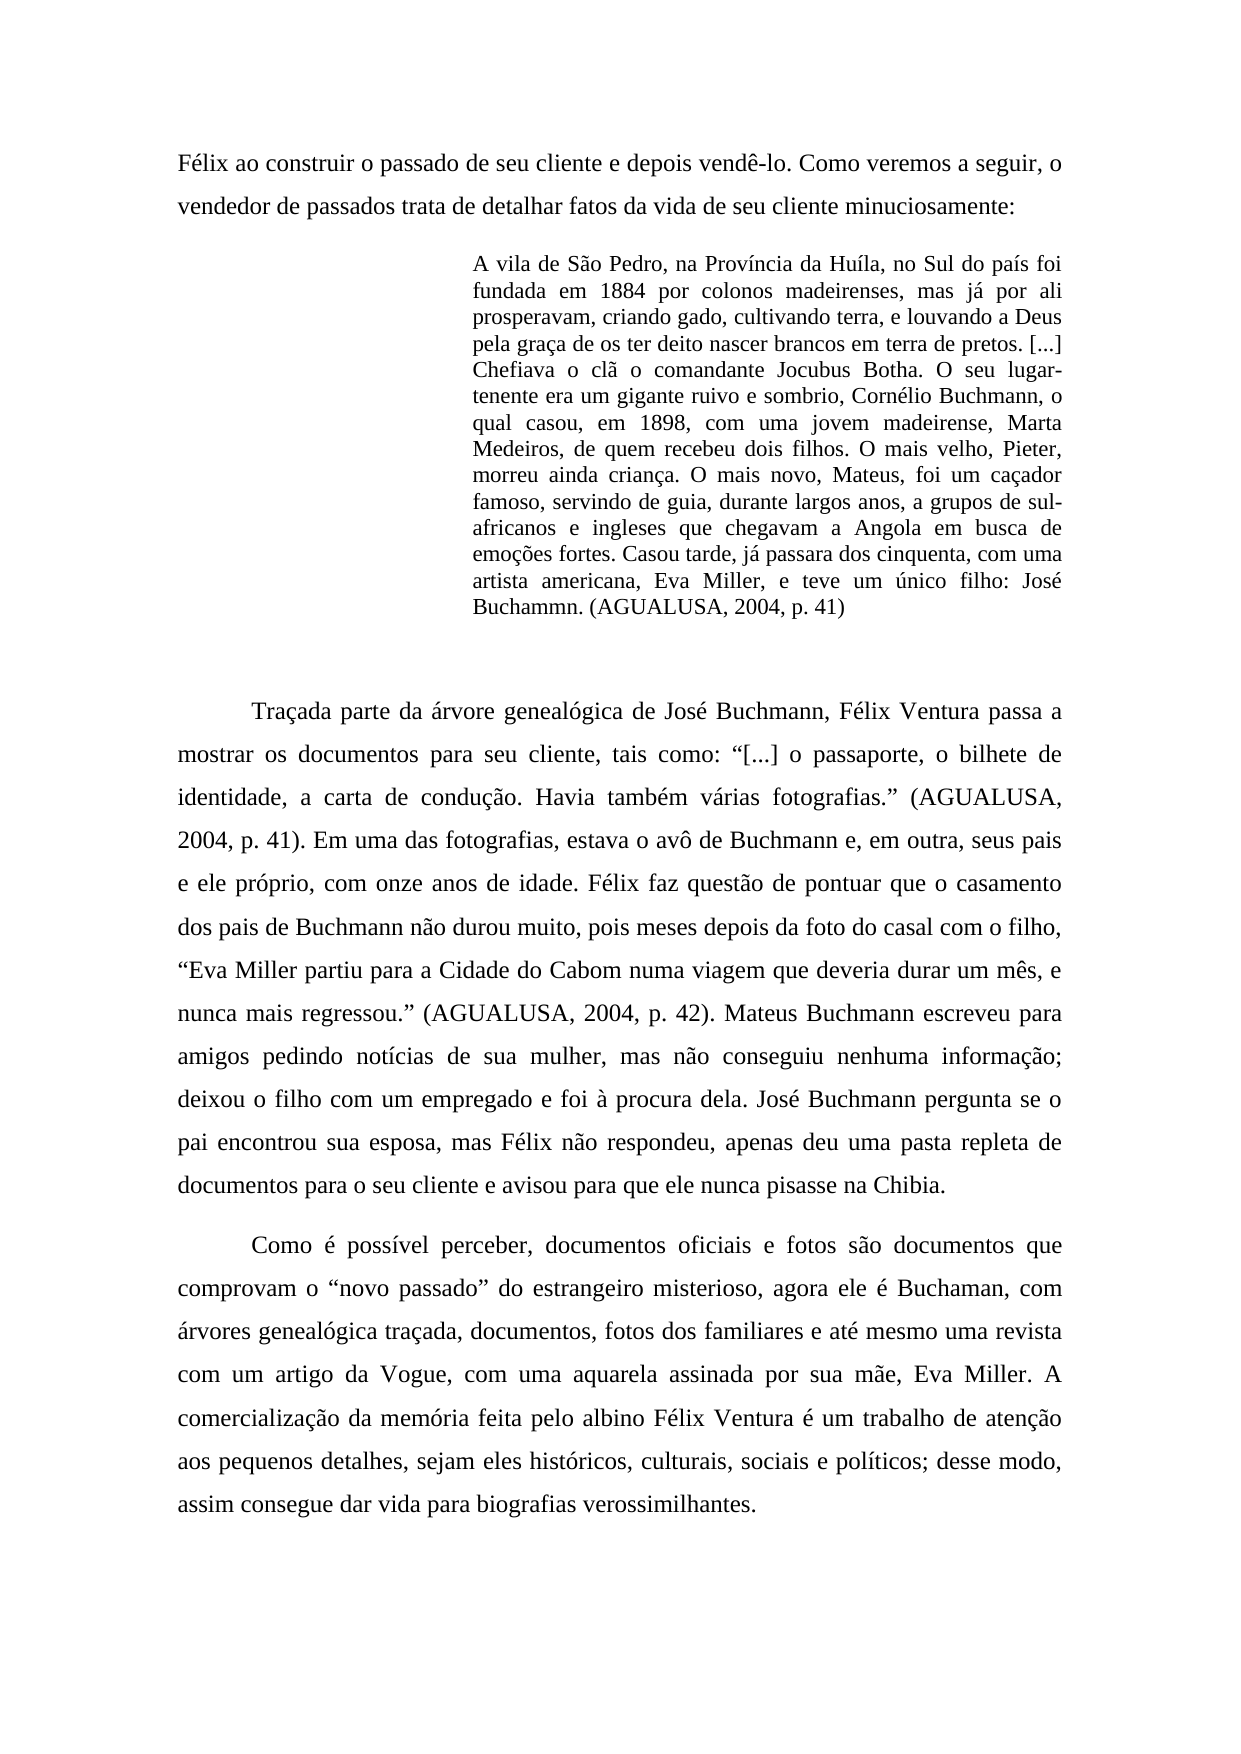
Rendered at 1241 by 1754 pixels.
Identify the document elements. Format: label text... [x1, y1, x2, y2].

text Traçada parte da árvore genealógica de José Buchmann, Félix Ventura passa a mostrar os documentos para seu cliente, tais como: “[...] o passaporte, o bilhete de identidade, a carta de condução. Havia também várias fotografias.” (AGUALUSA, 2004, p. 41). Em uma das fotografias, estava o avô de Buchmann e, em outra, seus pais e ele próprio, com onze anos de idade. Félix faz questão de pontuar que o casamento dos pais de Buchmann não durou muito, pois meses depois da foto do casal com o filho, “Eva Miller partiu para a Cidade do Cabom numa viagem que deveria durar um mês, e nunca mais regressou.” (AGUALUSA, 2004, p. 42). Mateus Buchmann escreveu para amigos pedindo notícias de sua mulher, mas não conseguiu nenhuma informação; deixou o filho com um empregado e foi à procura dela. José Buchmann pergunta se o pai encontrou sua esposa, mas Félix não respondeu, apenas deu uma pasta repleta de documentos para o seu cliente e avisou para que ele nunca pisasse na Chibia. [177, 696, 1063, 1199]
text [177, 148, 1063, 219]
text Como é possível perceber, documentos oficiais e fotos são documentos que comprovam o “novo passado” do estrangeiro misterioso, agora ele é Buchaman, com árvores genealógica traçada, documentos, fotos dos familiares e até mesmo uma revista com um artigo da Vogue, com uma aquarela assinada por sua mãe, Eva Miller. A comercialização da memória feita pelo albino Félix Ventura é um trabalho de atenção aos pequenos detalhes, sejam eles históricos, culturais, sociais e políticos; desse modo, assim consegue dar vida para biografias verossimilhantes. [177, 1230, 1063, 1518]
text A vila de São Pedro, na Província da Huíla, no Sul do país foi fundada em 1884 por colonos madeirenses, mas já por ali prosperavam, criando gado, cultivando terra, e louvando a Deus pela graça de os ter deito nascer brancos em terra de pretos. [...] Chefiava o clã o comandante Jocubus Botha. O seu lugar-tenente era um gigante ruivo e sombrio, Cornélio Buchmann, o qual casou, em 1898, com uma jovem madeirense, Marta Medeiros, de quem recebeu dois filhos. O mais velho, Pieter, morreu ainda criança. O mais novo, Mateus, foi um caçador famoso, servindo de guia, durante largos anos, a grupos de sul-africanos e ingleses que chegavam a Angola em busca de emoções fortes. Casou tarde, já passara dos cinquenta, com uma artista americana, Eva Miller, e teve um único filho: José Buchammn. (AGUALUSA, 2004, p. 41) [472, 251, 1063, 619]
